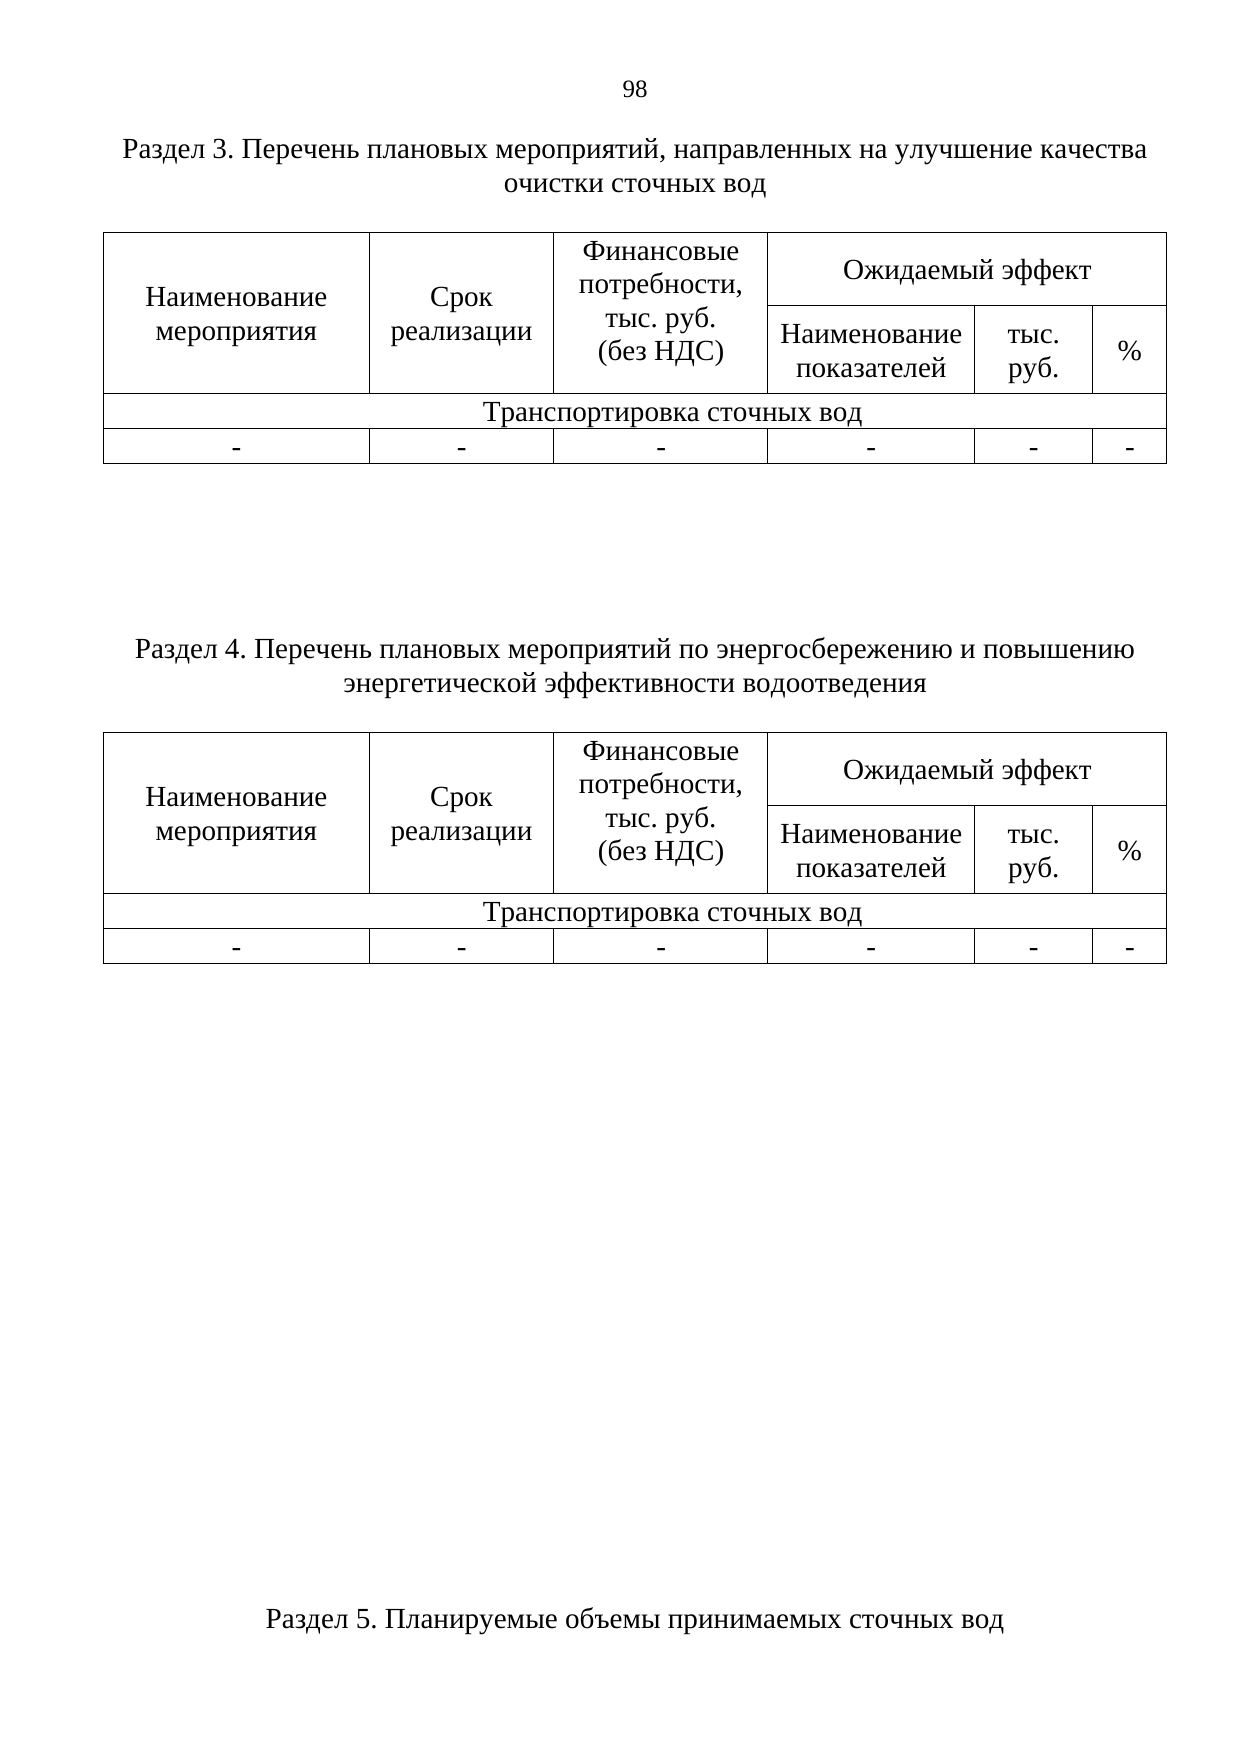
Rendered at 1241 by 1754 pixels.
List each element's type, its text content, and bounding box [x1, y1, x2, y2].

text Раздел 4. Перечень плановых мероприятий по энергосбережению и повышению энергетической эффективности водоотведения [89, 631, 1181, 698]
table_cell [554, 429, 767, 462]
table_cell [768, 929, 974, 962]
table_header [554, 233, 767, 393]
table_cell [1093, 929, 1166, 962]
text Раздел 5. Планируемые объемы принимаемых сточных вод [89, 1601, 1181, 1634]
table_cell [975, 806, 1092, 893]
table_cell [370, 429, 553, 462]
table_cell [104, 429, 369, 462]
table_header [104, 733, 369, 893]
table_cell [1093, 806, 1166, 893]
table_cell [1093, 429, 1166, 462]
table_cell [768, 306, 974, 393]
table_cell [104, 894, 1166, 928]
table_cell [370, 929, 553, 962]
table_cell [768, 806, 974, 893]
text Раздел 3. Перечень плановых мероприятий, направленных на улучшение качества очистки сточных вод [89, 131, 1181, 198]
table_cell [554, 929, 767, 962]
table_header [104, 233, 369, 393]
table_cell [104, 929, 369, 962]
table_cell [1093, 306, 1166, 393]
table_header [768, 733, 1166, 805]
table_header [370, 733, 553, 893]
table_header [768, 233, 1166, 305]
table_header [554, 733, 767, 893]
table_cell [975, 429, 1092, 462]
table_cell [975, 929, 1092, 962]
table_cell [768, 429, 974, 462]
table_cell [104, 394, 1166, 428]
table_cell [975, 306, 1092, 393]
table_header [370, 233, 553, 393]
